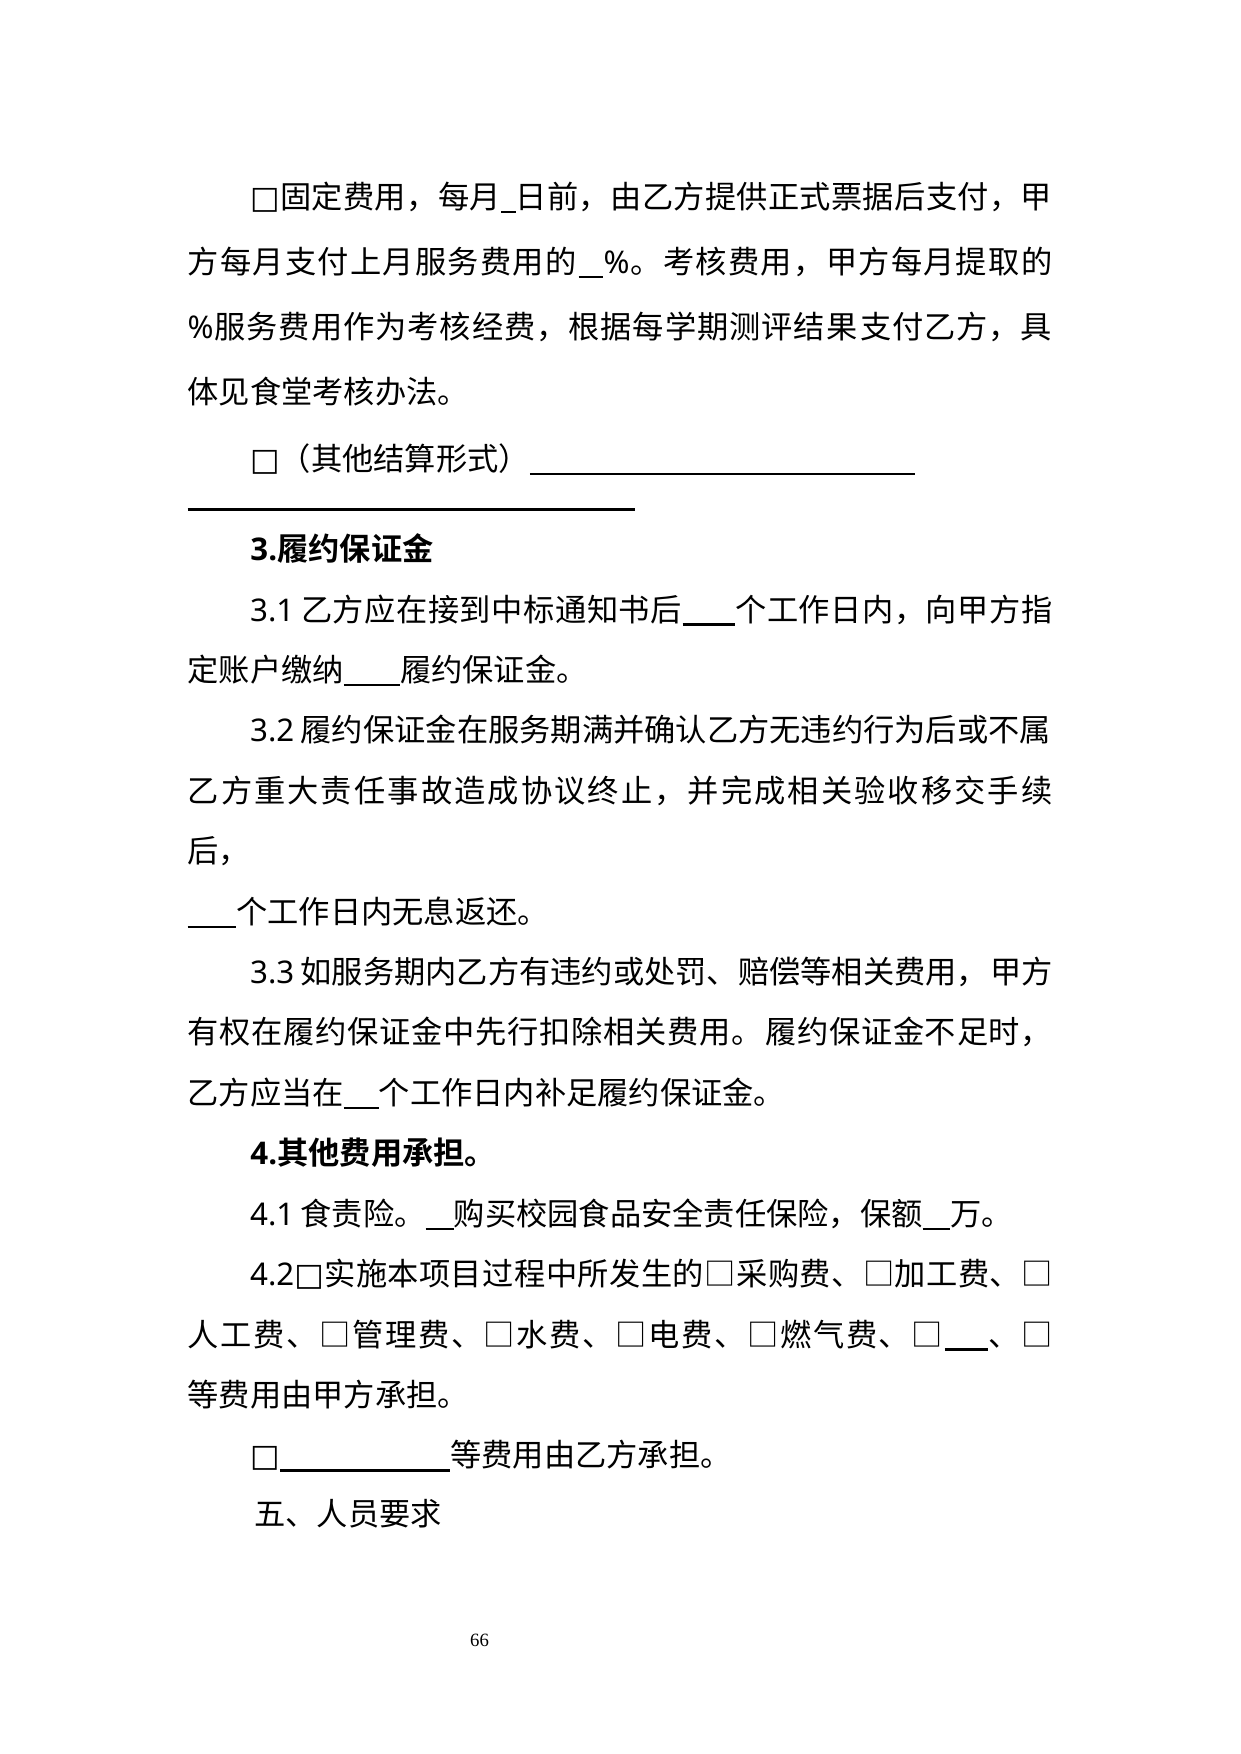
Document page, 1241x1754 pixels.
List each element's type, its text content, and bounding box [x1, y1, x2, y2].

text 个工作日内无息返还。 [187, 875, 1053, 935]
list 4.2□实施本项目过程中所发生的□采购费、□加工费、□人工费、□管理费、□水费、□电费、□燃气费、□ 、□ 等费用由甲方承担。 [187, 1237, 1053, 1418]
text □（其他结算形式） [187, 422, 1053, 482]
list □ 等费用由乙方承担。 [187, 1418, 1053, 1479]
text 3.履约保证金 [187, 512, 1053, 573]
text 3.1乙方应在接到中标通知书后 个工作日内，向甲方指定账户缴纳 履约保证金。 [187, 573, 1053, 693]
list 4.1食责险。 购买校园食品安全责任保险，保额 万。 [187, 1177, 1053, 1237]
text 3.3如服务期内乙方有违约或处罚、赔偿等相关费用，甲方有权在履约保证金中先行扣除相关费用。履约保证金不足时，乙方应当在 个工作日内补足履约保证金。 [187, 935, 1053, 1116]
list 五、人员要求 [187, 1479, 1053, 1544]
text 4.其他费用承担。 [187, 1116, 1053, 1177]
text □固定费用，每月 日前，由乙方提供正式票据后支付，甲方每月支付上月服务费用的 %。考核费用，甲方每月提取的 %服务费用作为考核经费，根据每学期测评结果支付乙方，具体见食堂考核办法。 [187, 162, 1053, 422]
text 3.2履约保证金在服务期满并确认乙方无违约行为后或不属乙方重大责任事故造成协议终止，并完成相关验收移交手续后， [187, 693, 1053, 875]
